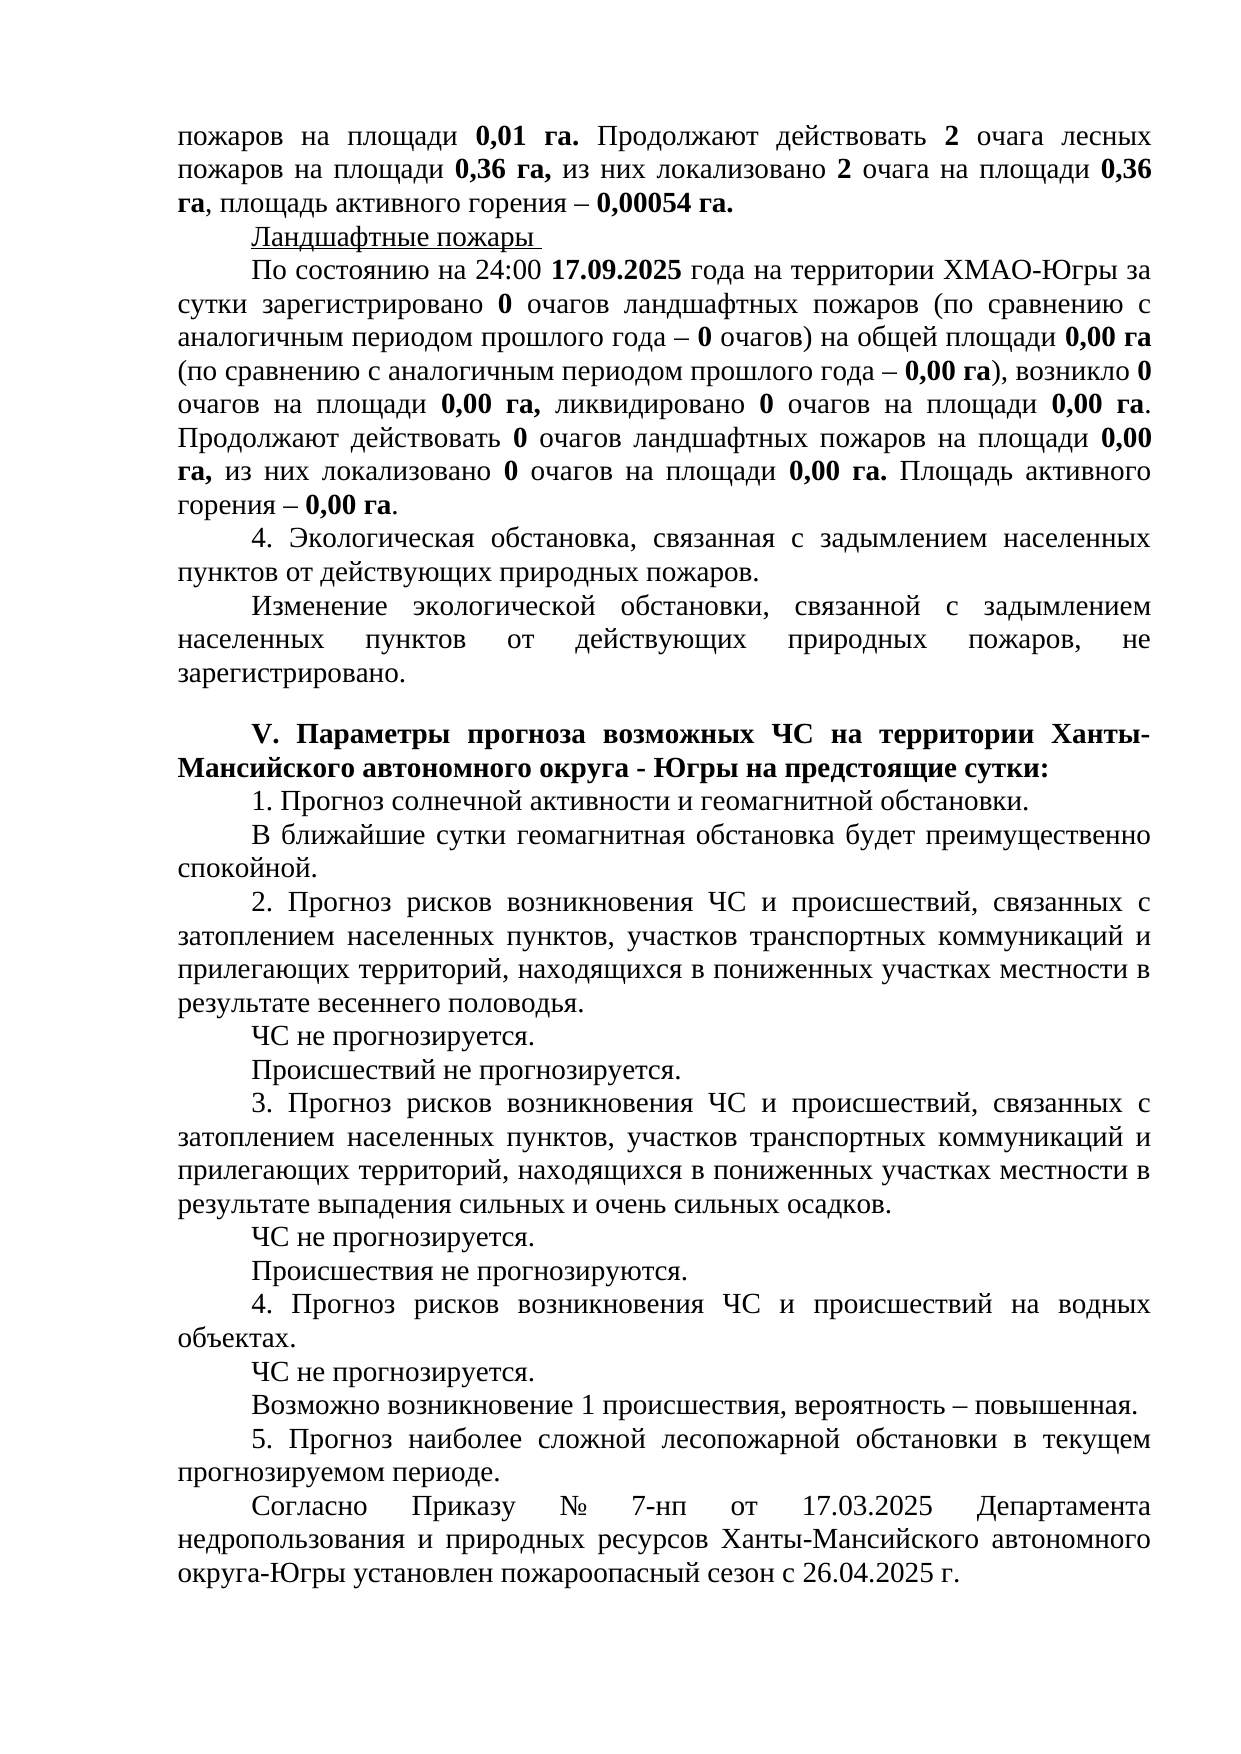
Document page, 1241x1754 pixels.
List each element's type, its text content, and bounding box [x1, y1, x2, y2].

text Происшествия не прогнозируются. [177, 1253, 1152, 1287]
list 2. Прогноз рисков возникновения ЧС и происшествий, связанных с затоплением населенных пунктов, участков транспортных коммуникаций и прилегающих территорий, находящихся в пониженных участках местности в результате весеннего половодья. [177, 884, 1152, 1018]
text ЧС не прогнозируется. [177, 1018, 1152, 1052]
text 4. Экологическая обстановка, связанная с задымлением населенных пунктов от действующих природных пожаров. [177, 521, 1152, 588]
list 4. Прогноз рисков возникновения ЧС и происшествий на водных объектах. [177, 1287, 1152, 1354]
list 1. Прогноз солнечной активности и геомагнитной обстановки. [177, 783, 1152, 817]
text По состоянию на 24:00 17.09.2025 года на территории ХМАО-Югры за сутки зарегистрировано 0 очагов ландшафтных пожаров (по сравнению с аналогичным периодом прошлого года – 0 очагов) на общей площади 0,00 га (по сравнению с аналогичным периодом прошлого года – 0,00 га), возникло 0 очагов на площади 0,00 га, ликвидировано 0 очагов на площади 0,00 га. Продолжают действовать 0 очагов ландшафтных пожаров на площади 0,00 га, из них локализовано 0 очагов на площади 0,00 га. Площадь активного горения – 0,00 га. [177, 252, 1152, 521]
text Изменение экологической обстановки, связанной с задымлением населенных пунктов от действующих природных пожаров, не зарегистрировано. [177, 588, 1152, 688]
text Происшествий не прогнозируется. [177, 1052, 1152, 1085]
text V. Параметры прогноза возможных ЧС на территории Ханты-Мансийского автономного округа - Югры на предстоящие сутки: [177, 716, 1152, 783]
text Согласно Приказу № 7-нп от 17.03.2025 Департамента недропользования и природных ресурсов Ханты-Мансийского автономного округа-Югры установлен пожароопасный сезон с 26.04.2025 г. [177, 1488, 1152, 1588]
text 5. Прогноз наиболее сложной лесопожарной обстановки в текущем прогнозируемом периоде. [177, 1421, 1152, 1488]
text 3. Прогноз рисков возникновения ЧС и происшествий, связанных с затоплением населенных пунктов, участков транспортных коммуникаций и прилегающих территорий, находящихся в пониженных участках местности в результате выпадения сильных и очень сильных осадков. [177, 1085, 1152, 1219]
text ЧС не прогнозируется. [177, 1354, 1152, 1387]
list В ближайшие сутки геомагнитная обстановка будет преимущественно спокойной. [177, 817, 1152, 884]
text Возможно возникновение 1 происшествия, вероятность – повышенная. [177, 1387, 1152, 1421]
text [177, 118, 1152, 219]
text ЧС не прогнозируется. [177, 1219, 1152, 1253]
text Ландшафтные пожары [177, 219, 1152, 252]
